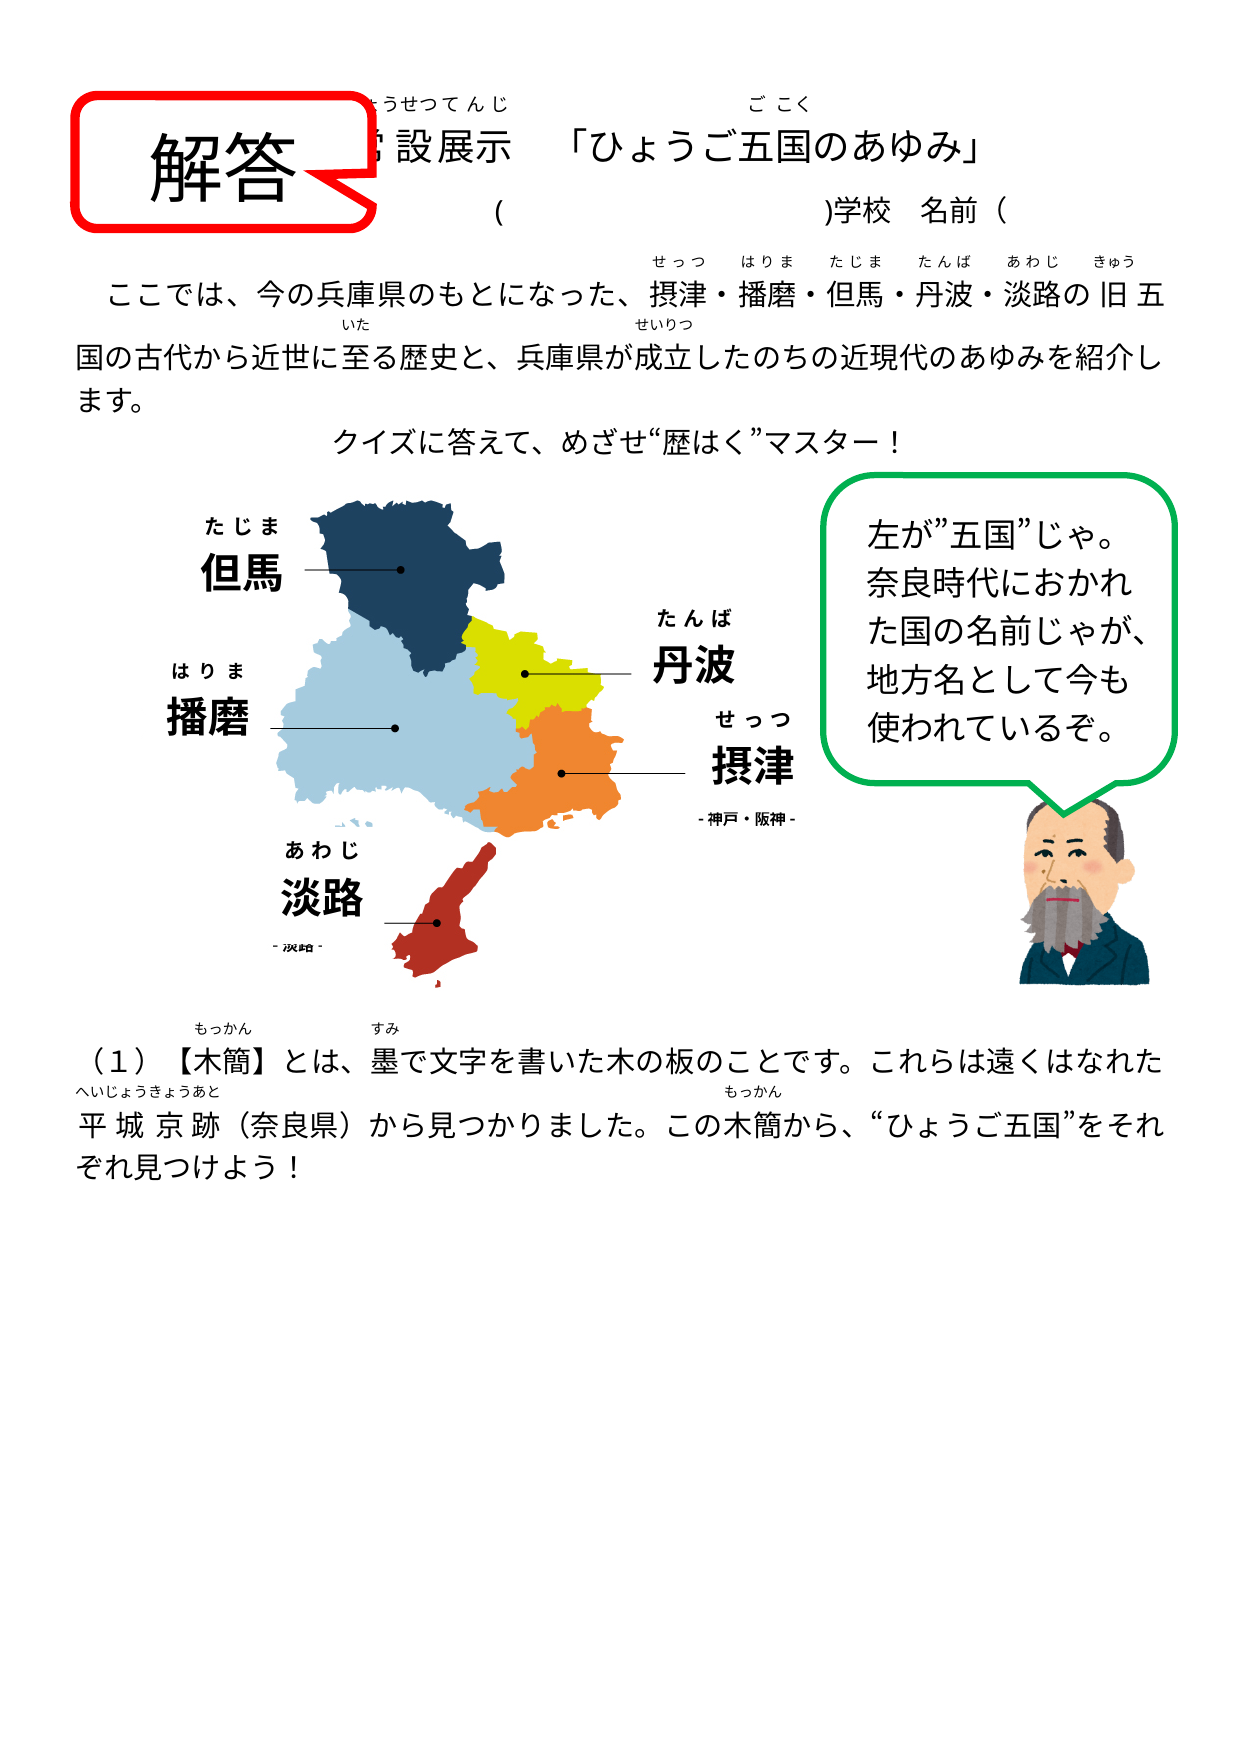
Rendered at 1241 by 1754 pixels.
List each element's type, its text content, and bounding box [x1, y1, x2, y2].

text （１）【】とは、で文字を書いた木の板のことです。これらは遠くはなれた（奈良県）から見つかりました。このから、“ひょうご五国”をそれぞれ見つけよう！ [75, 1018, 1165, 1187]
text ここでは、今の兵庫県のもとになった、・・・・の五国の古代から近世にる歴史と、兵庫県がしたのちの近現代のあゆみを紹介します。 [75, 251, 1165, 420]
picture [1001, 792, 1158, 988]
text クイズに答えて、めざせ“歴はく”マスター！ [75, 420, 1165, 462]
text 2階 「ひょうごのあゆみ」 [75, 89, 1165, 171]
